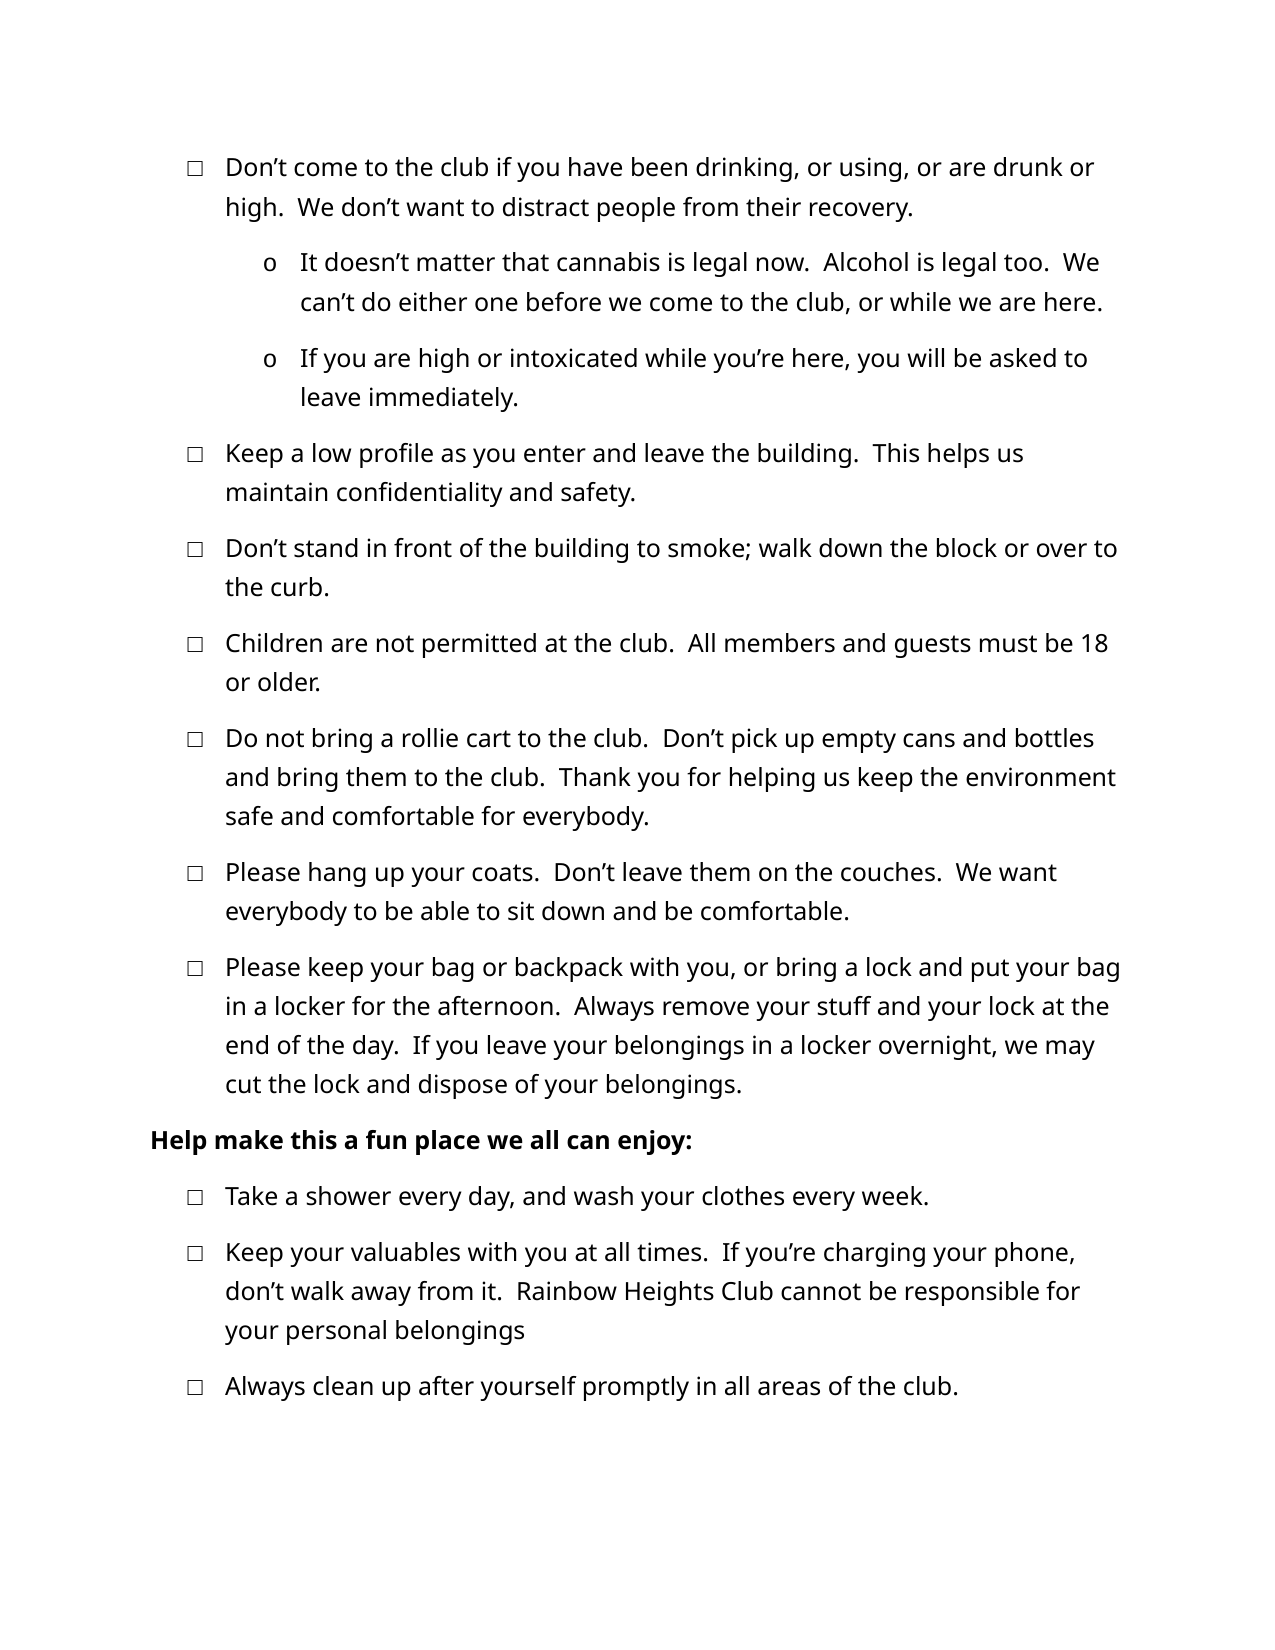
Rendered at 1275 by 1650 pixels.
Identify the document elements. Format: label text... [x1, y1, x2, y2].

list It doesn’t matter that cannabis is legal now. Alcohol is legal too. We can’t do either one before we come to the club, or while we are here. [262, 245, 1125, 318]
list Children are not permitted at the club. All members and guests must be 18 or older. [187, 625, 1125, 699]
list If you are high or intoxicated while you’re here, you will be asked to leave immediately. [262, 340, 1125, 414]
list Please hang up your coats. Don’t leave them on the couches. We want everybody to be able to sit down and be comfortable. [187, 854, 1125, 928]
list Keep your valuables with you at all times. If you’re charging your phone, don’t walk away from it. Rainbow Heights Club cannot be responsible for your personal belongings [187, 1234, 1125, 1347]
list Please keep your bag or backpack with you, or bring a lock and put your bag in a locker for the afternoon. Always remove your stuff and your lock at the end of the day. If you leave your belongings in a locker overnight, we may cut the lock and dispose of your belongings. [187, 949, 1125, 1101]
list Don’t come to the club if you have been drinking, or using, or are drunk or high. We don’t want to distract people from their recovery. [187, 150, 1125, 223]
list Always clean up after yourself promptly in all areas of the club. [187, 1369, 1125, 1403]
list Keep a low profile as you enter and leave the building. This helps us maintain confidentiality and safety. [187, 435, 1125, 509]
list Don’t stand in front of the building to smoke; walk down the block or over to the curb. [187, 530, 1125, 604]
text Help make this a fun place we all can enjoy: [150, 1123, 1125, 1157]
list Take a shower every day, and wash your clothes every week. [187, 1179, 1125, 1213]
list Do not bring a rollie cart to the club. Don’t pick up empty cans and bottles and bring them to the club. Thank you for helping us keep the environment safe and comfortable for everybody. [187, 720, 1125, 833]
